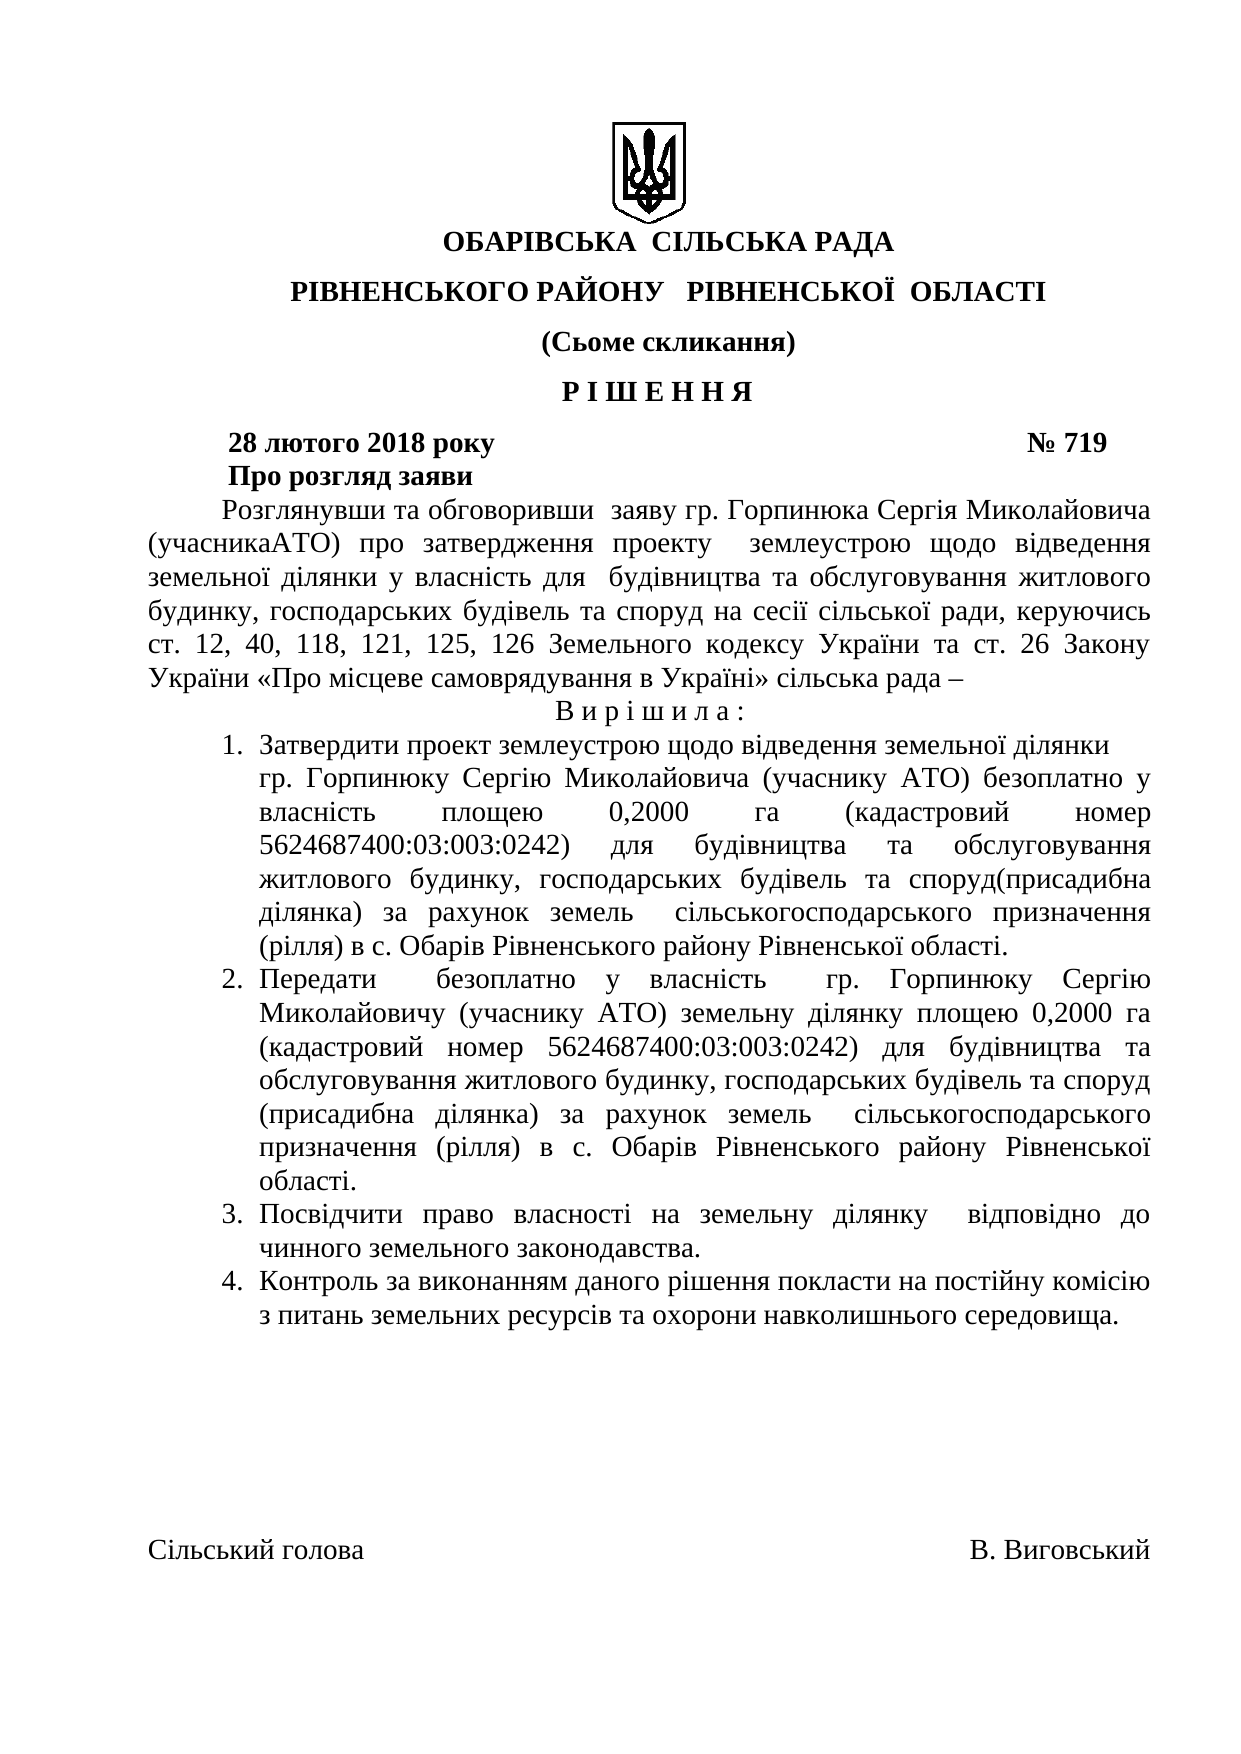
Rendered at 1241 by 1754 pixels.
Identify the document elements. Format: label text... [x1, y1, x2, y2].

text РІВНЕНСЬКОГО РАЙОНУ РІВНЕНСЬКОЇ ОБЛАСТІ [185, 274, 1152, 307]
list Затвердити проект землеустрою щодо відведення земельної ділянки [221, 727, 1152, 760]
text Розглянувши та обговоривши заяву гр. Горпинюка Сергія Миколайовича (учасникаАТО) про затвердження проекту землеустрою щодо відведення земельної ділянки у власність для будівництва та обслуговування житлового будинку, господарських будівель та споруд на сесії сільської ради, керуючись ст. 12, 40, 118, 121, 125, 126 Земельного кодексу України та ст. 26 Закону України «Про місцеве самоврядування в Україні» сільська рада – [148, 492, 1152, 693]
list гр. Горпинюку Сергію Миколайовича (учаснику АТО) безоплатно у власність площею 0,2000 га (кадастровий номер 5624687400:03:003:0242) для будівництва та обслуговування житлового будинку, господарських будівель та споруд(присадибна ділянка) за рахунок земель сільськогосподарського призначення (рілля) в с. Обарів Рівненського району Рівненської області. [259, 760, 1152, 962]
text 28 лютого 2018 року № 719 [148, 425, 1152, 458]
picture [612, 122, 688, 224]
list Посвідчити право власності на земельну ділянку відповідно до чинного земельного законодавства. [221, 1196, 1152, 1263]
text Р І Ш Е Н Н Я [148, 374, 1152, 408]
text В и р і ш и л а : [148, 693, 1152, 727]
list Контроль за виконанням даного рішення покласти на постійну комісію з питань земельних ресурсів та охорони навколишнього середовища. [221, 1263, 1152, 1331]
text Про розгляд заяви [148, 458, 1152, 492]
text (Сьоме скликання) [185, 324, 1152, 358]
text ОБАРІВСЬКА СІЛЬСЬКА РАДА [185, 224, 1152, 257]
text Сільський голова В. Виговський [148, 1532, 1152, 1565]
list Передати безоплатно у власність гр. Горпинюку Сергію Миколайовичу (учаснику АТО) земельну ділянку площею 0,2000 га (кадастровий номер 5624687400:03:003:0242) для будівництва та обслуговування житлового будинку, господарських будівель та споруд (присадибна ділянка) за рахунок земель сільськогосподарського призначення (рілля) в с. Обарів Рівненського району Рівненської області. [221, 962, 1152, 1196]
